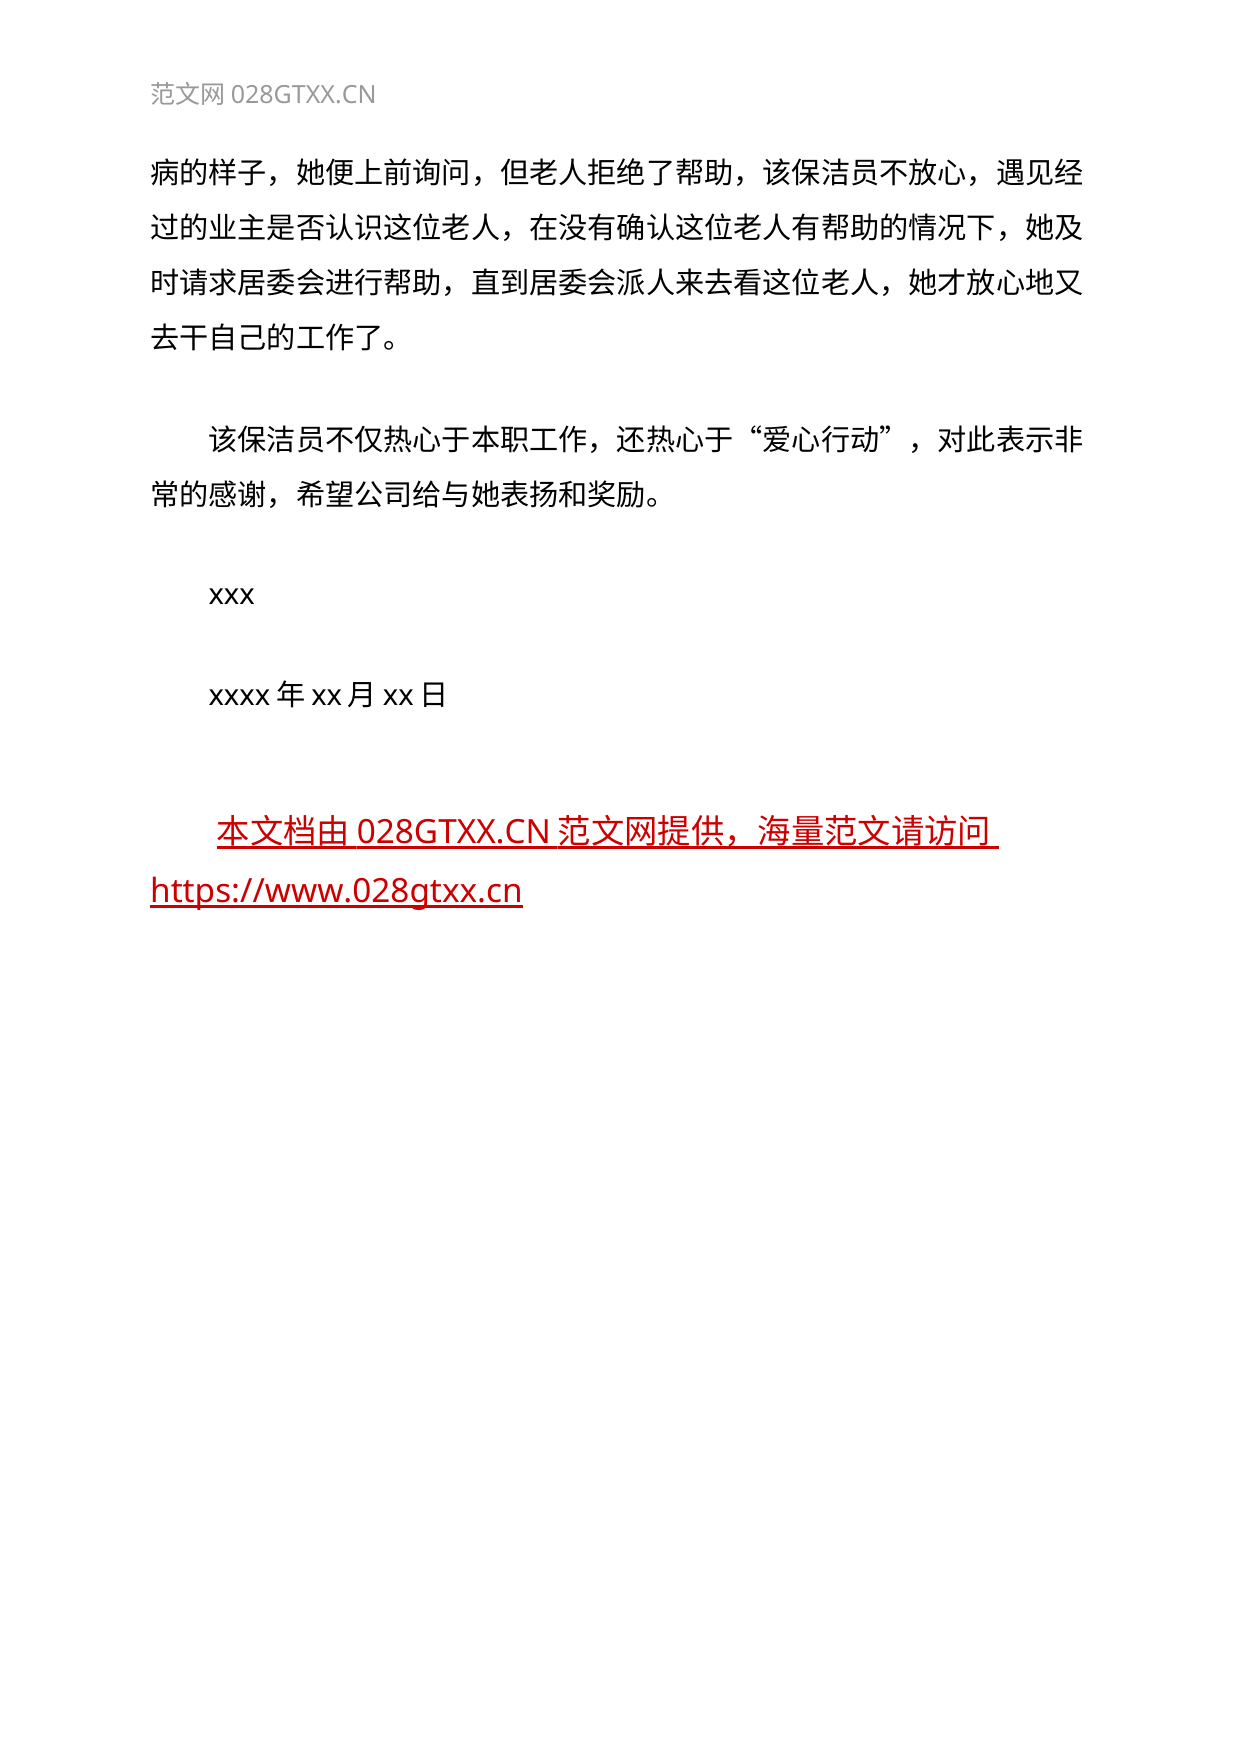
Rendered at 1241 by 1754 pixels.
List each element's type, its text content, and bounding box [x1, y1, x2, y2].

text 该保洁员不仅热心于本职工作，还热心于“爱心行动”，对此表示非常的感谢，希望公司给与她表扬和奖励。 [150, 416, 1090, 514]
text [150, 150, 1090, 357]
text 本文档由028GTXX.CN范文网提供，海量范文请访问 https://www.028gtxx.cn [150, 805, 1090, 912]
text xxxx年xx月xx日 [150, 672, 1090, 714]
text xxx [150, 573, 1090, 613]
